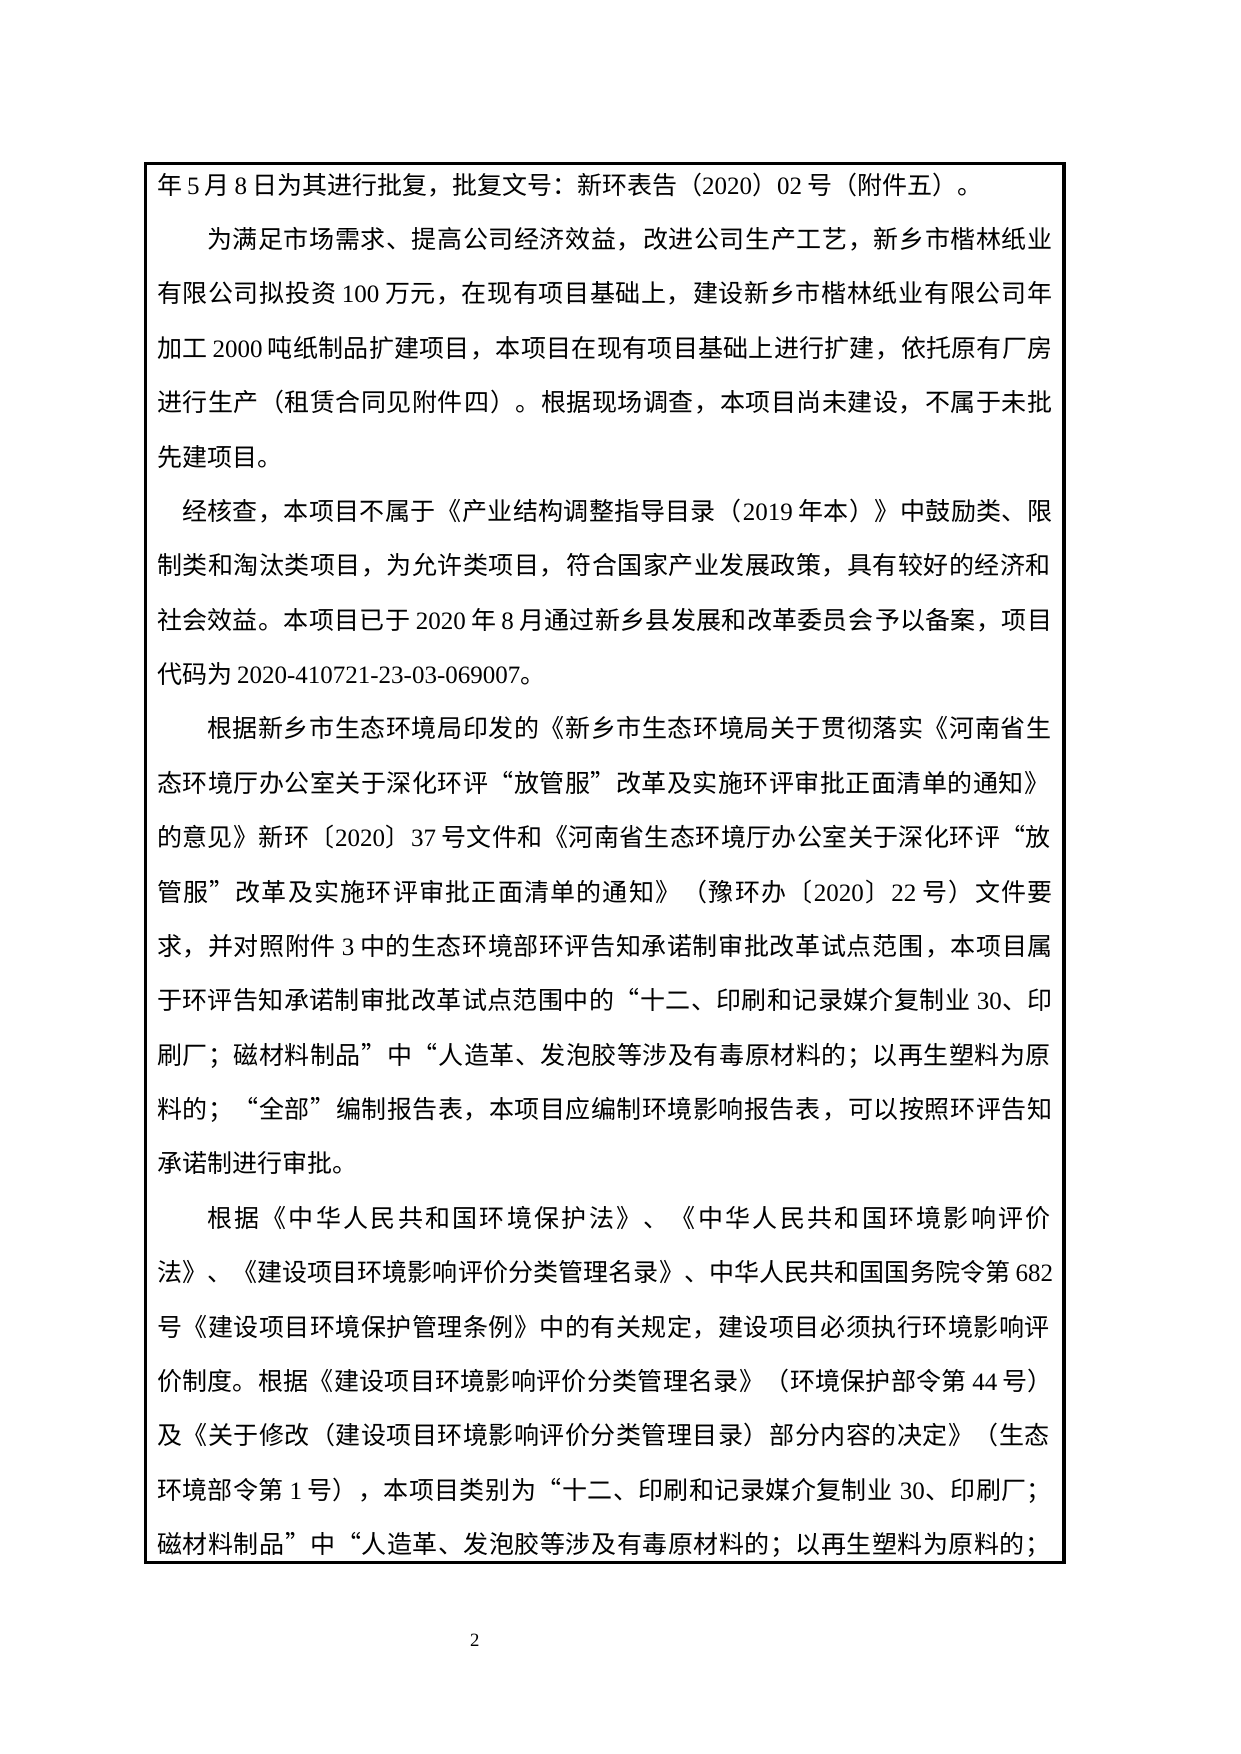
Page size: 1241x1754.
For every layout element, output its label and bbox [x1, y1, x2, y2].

table_cell [147, 165, 1062, 1561]
